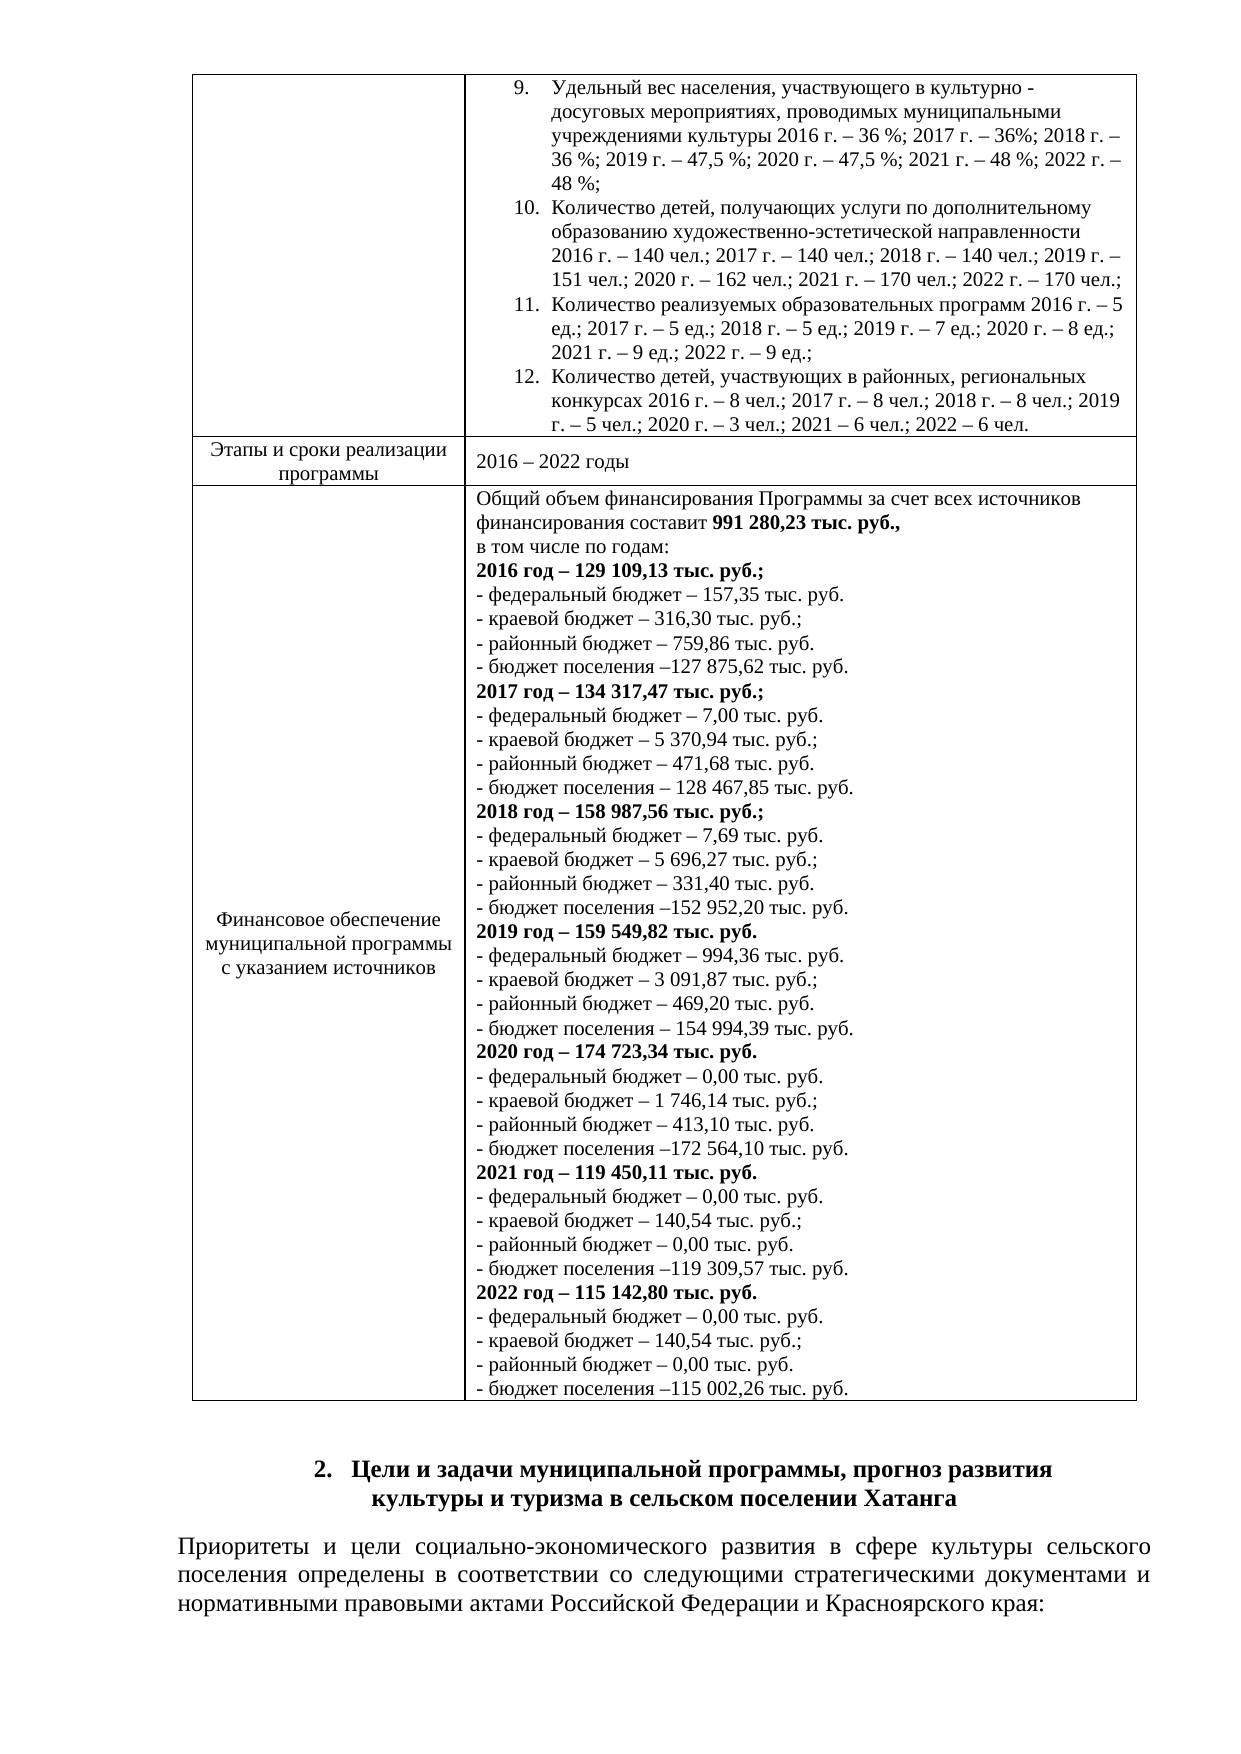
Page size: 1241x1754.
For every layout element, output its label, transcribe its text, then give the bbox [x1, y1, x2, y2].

table_cell 2016 – 2022 годы [466, 437, 1136, 485]
list Цели и задачи муниципальной программы, прогноз развития [215, 1454, 1152, 1483]
text Приоритеты и цели социально-экономического развития в сфере культуры сельского поселения определены в соответствии со следующими стратегическими документами и нормативными правовыми актами Российской Федерации и Красноярского края: [177, 1531, 1152, 1617]
table_cell Этапы и сроки реализации программы [193, 437, 464, 485]
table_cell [193, 75, 464, 436]
table_cell Общий объем финансирования Программы за счет всех источников финансирования составит 991 280,23 тыс. руб., в том числе по годам: 2016 год – 129 109,13 тыс. руб.; - федеральный бюджет – 157,35 тыс. руб. - краевой бюджет – 316,30 тыс. руб.; - районный бюджет – 759,86 тыс. руб. - бюджет поселения –127 875,62 тыс. руб. 2017 год – 134 317,47 тыс. руб.; - федеральный бюджет – 7,00 тыс. руб. - краевой бюджет – 5 370,94 тыс. руб.; - районный бюджет – 471,68 тыс. руб. - бюджет поселения – 128 467,85 тыс. руб. 2018 год – 158 987,56 тыс. руб.; - федеральный бюджет – 7,69 тыс. руб. - краевой бюджет – 5 696,27 тыс. руб.; - районный бюджет – 331,40 тыс. руб. - бюджет поселения –152 952,20 тыс. руб. 2019 год – 159 549,82 тыс. руб. - федеральный бюджет – 994,36 тыс. руб. - краевой бюджет – 3 091,87 тыс. руб.; - районный бюджет – 469,20 тыс. руб. - бюджет поселения – 154 994,39 тыс. руб. 2020 год – 174 723,34 тыс. руб. - федеральный бюджет – 0,00 тыс. руб. - краевой бюджет – 1 746,14 тыс. руб.; - районный бюджет – 413,10 тыс. руб. - бюджет поселения –172 564,10 тыс. руб. 2021 год – 119 450,11 тыс. руб. - федеральный бюджет – 0,00 тыс. руб. - краевой бюджет – 140,54 тыс. руб.; - районный бюджет – 0,00 тыс. руб. - бюджет поселения –119 309,57 тыс. руб. 2022 год – 115 142,80 тыс. руб. - федеральный бюджет – 0,00 тыс. руб. - краевой бюджет – 140,54 тыс. руб.; - районный бюджет – 0,00 тыс. руб. - бюджет поселения –115 002,26 тыс. руб. [466, 486, 1136, 1400]
table_cell Финансовое обеспечение муниципальной программы с указанием источников [193, 486, 464, 1400]
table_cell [466, 75, 1136, 436]
text культуры и туризма в сельском поселении Хатанга [177, 1483, 1152, 1512]
